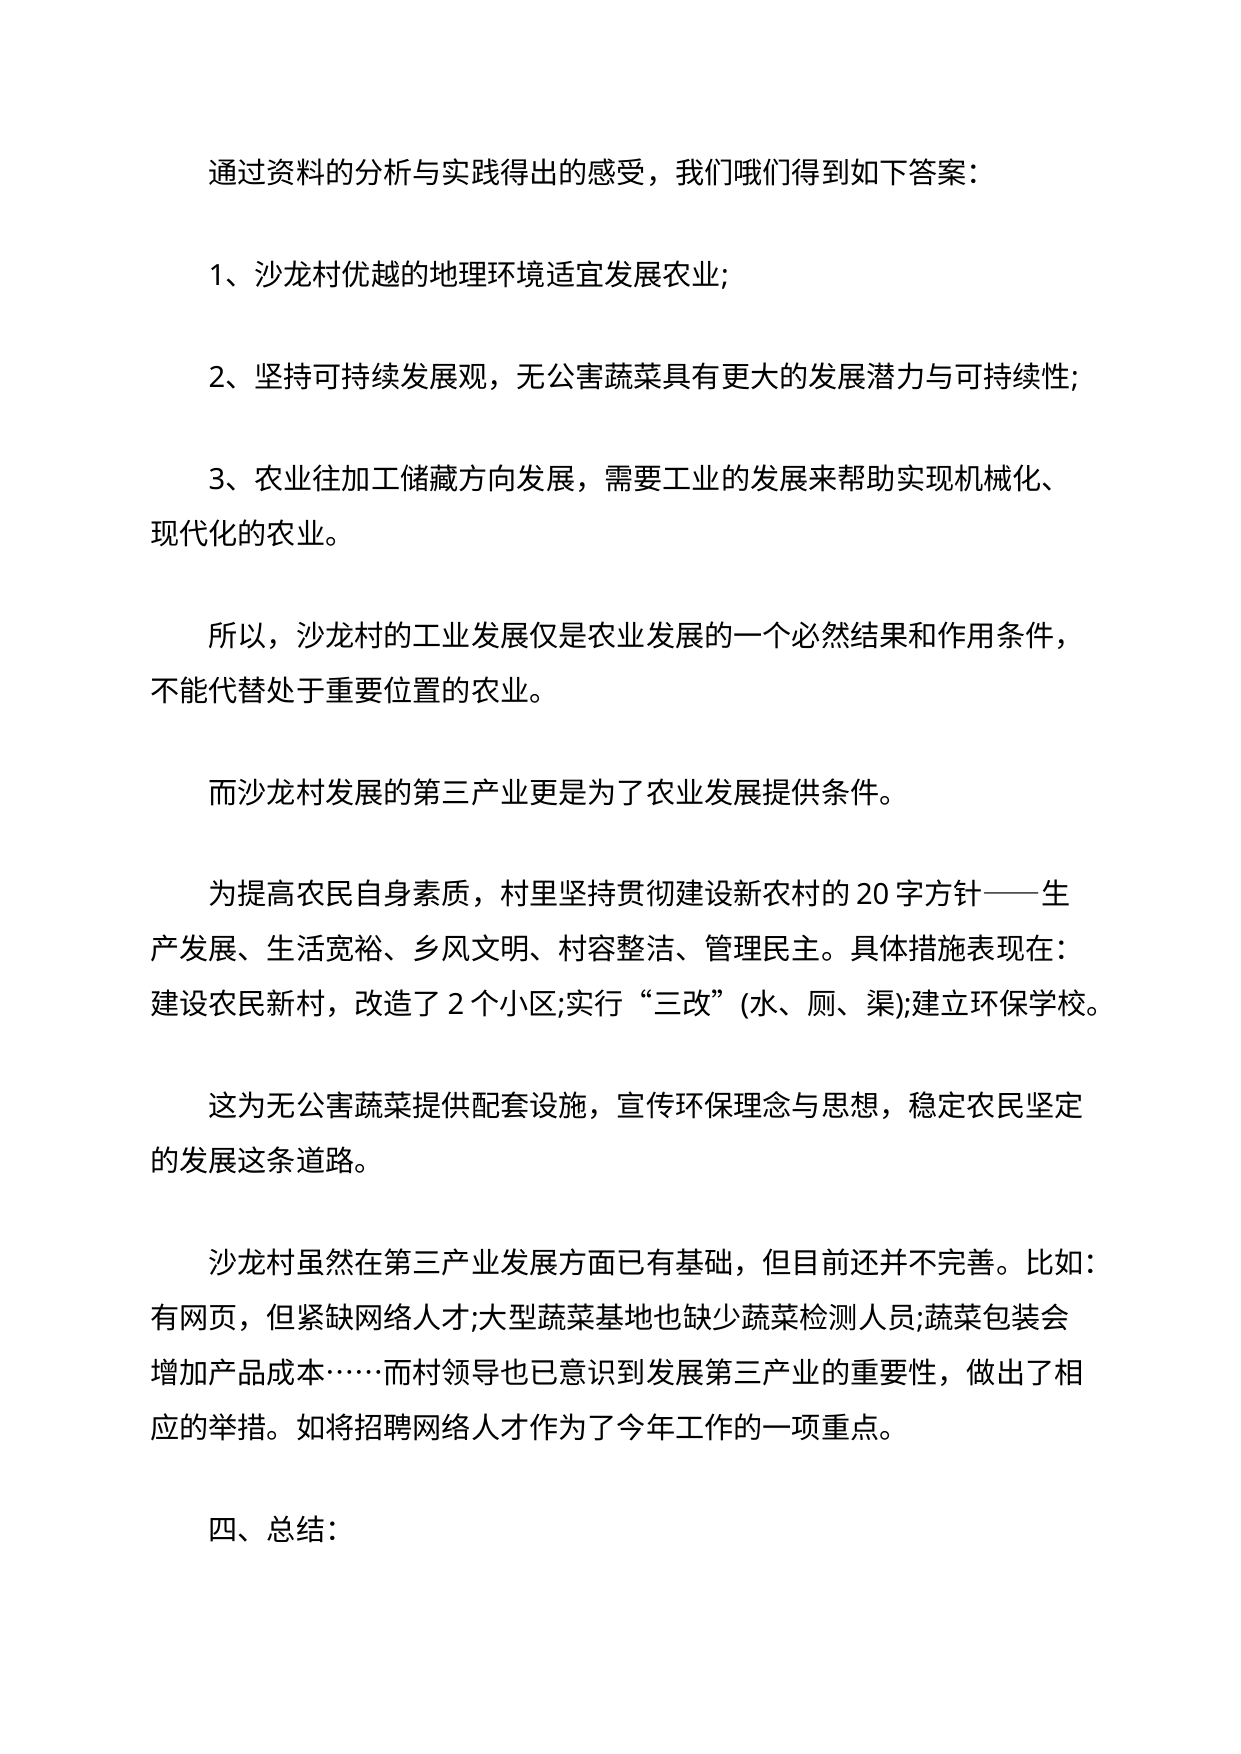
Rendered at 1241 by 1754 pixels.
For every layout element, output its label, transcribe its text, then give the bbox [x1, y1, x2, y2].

text 沙龙村虽然在第三产业发展方面已有基础，但目前还并不完善。比如：有网页，但紧缺网络人才;大型蔬菜基地也缺少蔬菜检测人员;蔬菜包装会增加产品成本……而村领导也已意识到发展第三产业的重要性，做出了相应的举措。如将招聘网络人才作为了今年工作的一项重点。 [150, 1239, 1090, 1447]
text 四、总结： [150, 1506, 1090, 1548]
text 所以，沙龙村的工业发展仅是农业发展的一个必然结果和作用条件，不能代替处于重要位置的农业。 [150, 612, 1090, 710]
text 通过资料的分析与实践得出的感受，我们哦们得到如下答案： [150, 150, 1090, 192]
text 3、农业往加工储藏方向发展，需要工业的发展来帮助实现机械化、现代化的农业。 [150, 456, 1090, 553]
text 2、坚持可持续发展观，无公害蔬菜具有更大的发展潜力与可持续性; [150, 354, 1090, 396]
text 1、沙龙村优越的地理环境适宜发展农业; [150, 252, 1090, 294]
text 这为无公害蔬菜提供配套设施，宣传环保理念与思想，稳定农民坚定的发展这条道路。 [150, 1083, 1090, 1180]
text 为提高农民自身素质，村里坚持贯彻建设新农村的20字方针——生产发展、生活宽裕、乡风文明、村容整洁、管理民主。具体措施表现在：建设农民新村，改造了2个小区;实行“三改”(水、厕、渠);建立环保学校。 [150, 871, 1090, 1023]
text 而沙龙村发展的第三产业更是为了农业发展提供条件。 [150, 769, 1090, 811]
